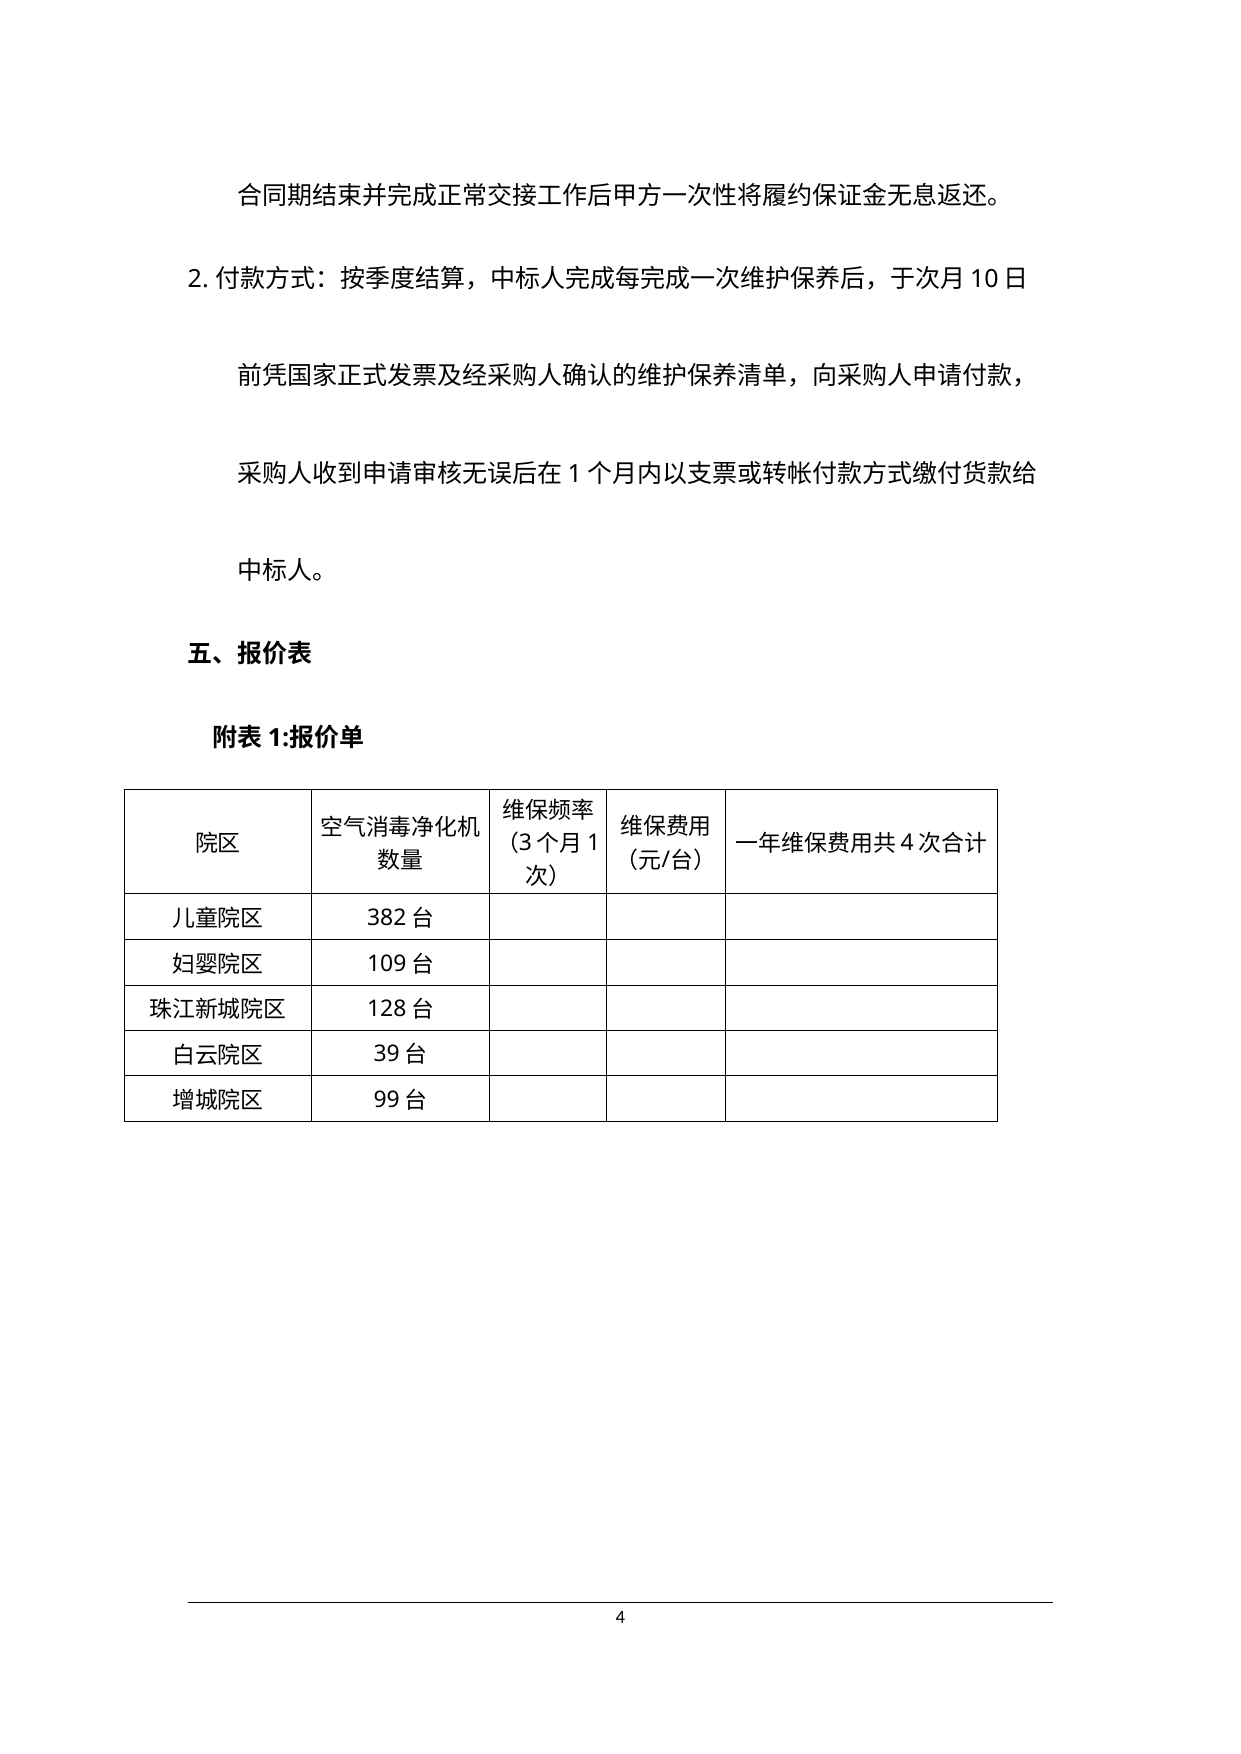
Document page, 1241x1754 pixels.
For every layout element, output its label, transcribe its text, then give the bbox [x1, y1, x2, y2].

table_cell [490, 986, 606, 1030]
table_header 一年维保费用共4次合计 [726, 790, 997, 893]
table_cell 39台 [312, 1031, 489, 1075]
text 五、报价表 [187, 619, 1053, 684]
table_cell 白云院区 [125, 1031, 311, 1075]
table_cell [726, 940, 997, 984]
table_cell [726, 1076, 997, 1121]
table_cell [726, 1031, 997, 1075]
table_cell 382台 [312, 894, 489, 939]
table_cell 儿童院区 [125, 894, 311, 939]
table_cell [607, 986, 725, 1030]
table_header 空气消毒净化机数量 [312, 790, 489, 893]
table_cell 99台 [312, 1076, 489, 1121]
table_cell [607, 894, 725, 939]
table_cell [607, 940, 725, 984]
table_cell [726, 986, 997, 1030]
table_cell [490, 1076, 606, 1121]
table_header 维保频率（3个月1次） [490, 790, 606, 893]
table_cell 增城院区 [125, 1076, 311, 1121]
table_cell 妇婴院区 [125, 940, 311, 984]
table_header 院区 [125, 790, 311, 893]
table_cell [607, 1031, 725, 1075]
table_cell [490, 940, 606, 984]
table_cell 128台 [312, 986, 489, 1030]
list 附表1:报价单 [187, 703, 1053, 768]
table_cell [490, 1031, 606, 1075]
table_cell [607, 1076, 725, 1121]
table_header 维保费用（元/台） [607, 790, 725, 893]
table_cell [490, 894, 606, 939]
text 2. 付款方式：按季度结算，中标人完成每完成一次维护保养后，于次月10日前凭国家正式发票及经采购人确认的维护保养清单，向采购人申请付款，采购人收到申请审核无误后在1个月内以支票或转帐付款方式缴付货款给中标人。 [187, 244, 1053, 601]
table_cell 珠江新城院区 [125, 986, 311, 1030]
table_cell [726, 894, 997, 939]
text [187, 161, 1053, 226]
table_cell 109台 [312, 940, 489, 984]
